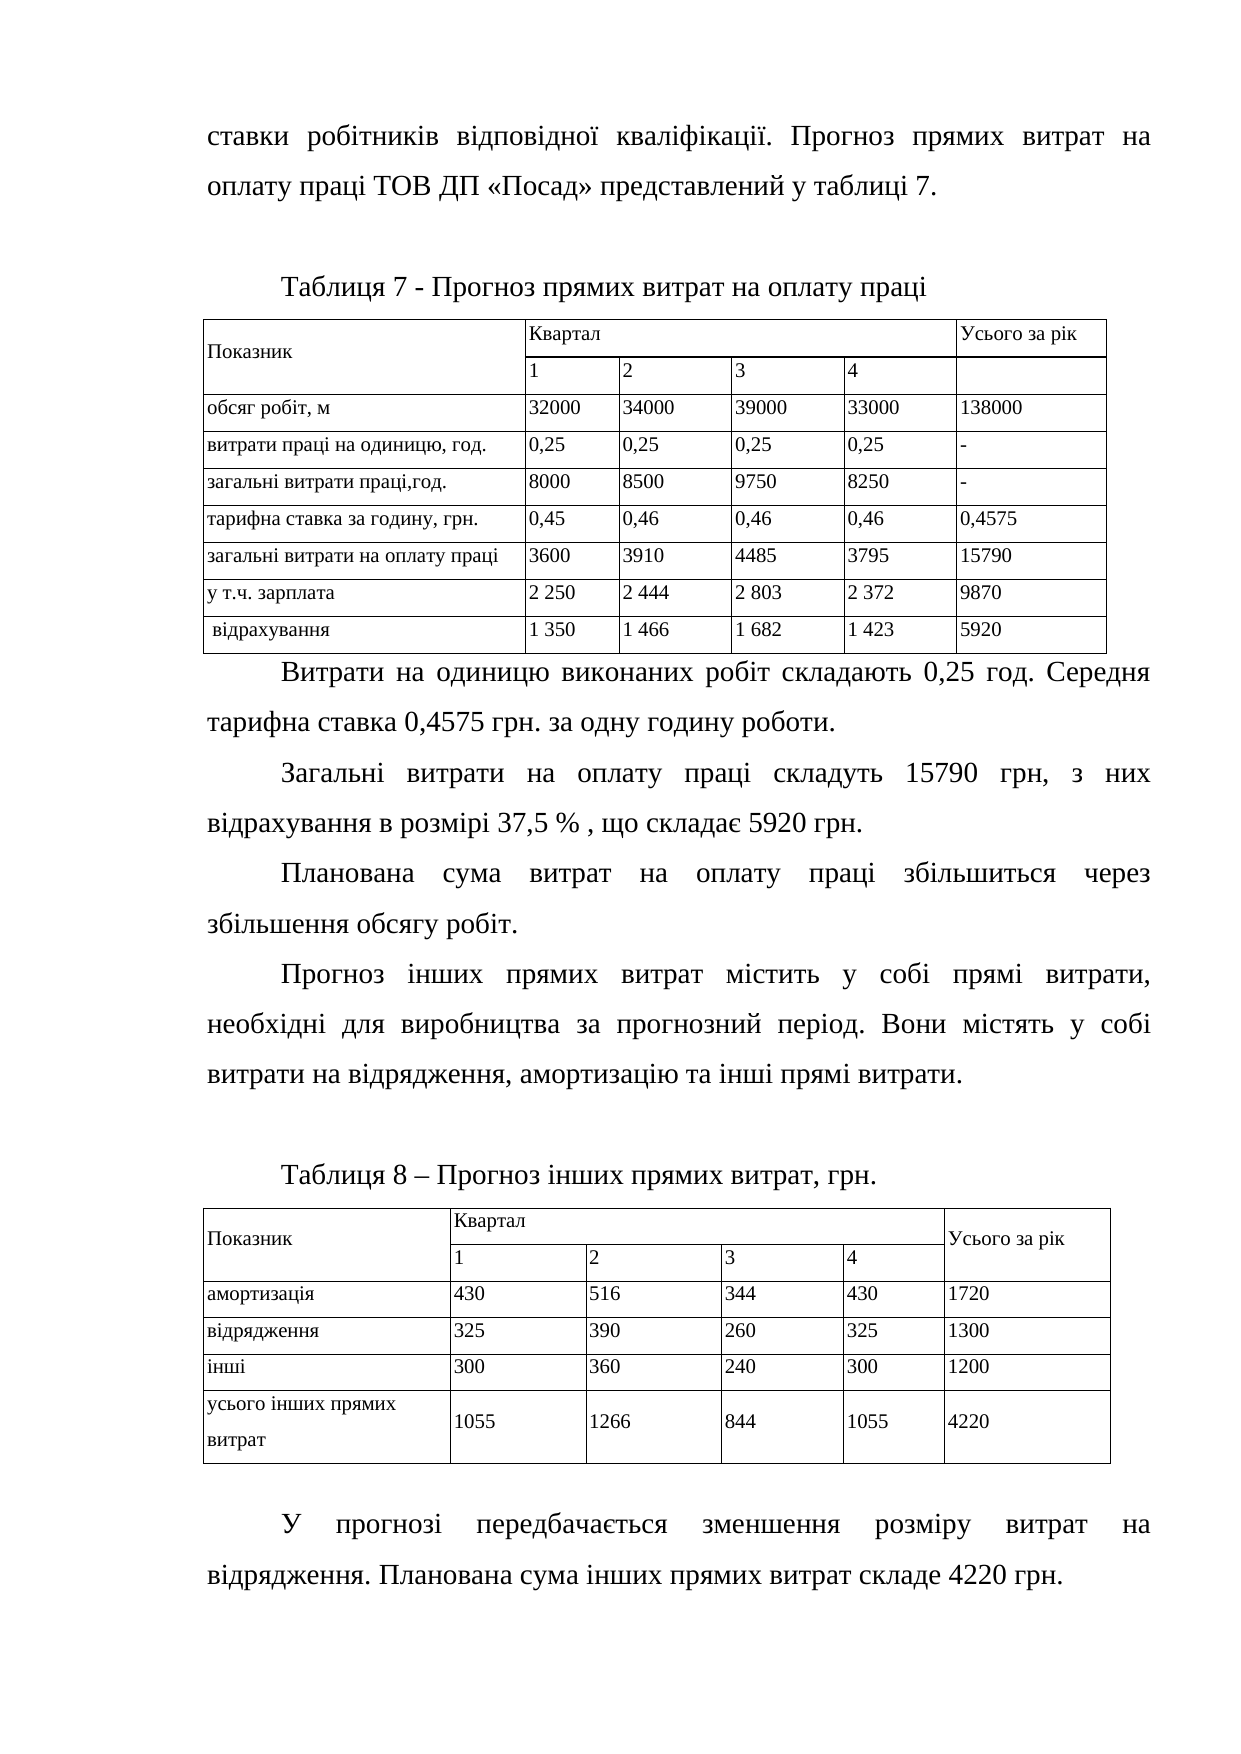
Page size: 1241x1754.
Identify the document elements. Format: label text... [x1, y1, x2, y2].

table_cell обсяг робіт, м [204, 395, 525, 431]
table_cell 430 [451, 1282, 586, 1317]
text Планована сума витрат на оплату праці збільшиться через збільшення обсягу робіт. [207, 855, 1152, 939]
table_cell 3795 [845, 543, 956, 579]
table_cell 0,25 [526, 432, 619, 468]
table_cell 4 [844, 1245, 944, 1281]
table_cell 0,45 [526, 506, 619, 542]
table_cell 9750 [732, 469, 844, 505]
table_cell 1200 [945, 1355, 1110, 1390]
table_cell 0,46 [845, 506, 956, 542]
table_cell 8250 [845, 469, 956, 505]
table_header Квартал [526, 320, 956, 356]
table_cell [957, 358, 1106, 393]
table_header Показник [204, 1209, 450, 1281]
table_cell витрати праці на одиницю, год. [204, 432, 525, 468]
table_cell 3 [732, 358, 844, 393]
table_cell 0,46 [620, 506, 731, 542]
table_cell 32000 [526, 395, 619, 431]
table_header Квартал [451, 1209, 944, 1244]
table_cell 15790 [957, 543, 1106, 579]
table_cell 260 [722, 1318, 843, 1354]
table_cell 344 [722, 1282, 843, 1317]
text Таблиця 7 - Прогноз прямих витрат на оплату праці [207, 269, 1152, 303]
table_cell загальні витрати на оплату праці [204, 543, 525, 579]
table_cell 8000 [526, 469, 619, 505]
table_cell 138000 [957, 395, 1106, 431]
table_cell 4220 [945, 1391, 1110, 1463]
table_cell загальні витрати праці,год. [204, 469, 525, 505]
table_cell 5920 [957, 617, 1106, 653]
text У прогнозі передбачається зменшення розміру витрат на відрядження. Планована сума інших прямих витрат складе 4220 грн. [207, 1507, 1152, 1591]
table_cell 1 466 [620, 617, 731, 653]
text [207, 118, 1152, 202]
table_cell 0,25 [732, 432, 844, 468]
table_cell 0,25 [845, 432, 956, 468]
table_cell 430 [844, 1282, 944, 1317]
table_cell 0,25 [620, 432, 731, 468]
table_cell 0,4575 [957, 506, 1106, 542]
table_cell 2 372 [845, 580, 956, 616]
table_cell амортизація [204, 1282, 450, 1317]
table_cell 325 [451, 1318, 586, 1354]
table_cell 1 423 [845, 617, 956, 653]
table_header Усього за рік [957, 320, 1106, 356]
table_header Показник [204, 320, 525, 393]
text Прогноз інших прямих витрат містить у собі прямі витрати, необхідні для виробництва за прогнозний період. Вони містять у собі витрати на відрядження, амортизацію та інші прямі витрати. [207, 956, 1152, 1090]
table_cell 1 350 [526, 617, 619, 653]
table_cell 390 [587, 1318, 721, 1354]
table_cell 300 [844, 1355, 944, 1390]
table_cell 1055 [451, 1391, 586, 1463]
text Витрати на одиницю виконаних робіт складають 0,25 год. Cередня тарифна ставка 0,4575 грн. за одну годину роботи. [207, 654, 1152, 738]
table_cell 4485 [732, 543, 844, 579]
table_cell 2 250 [526, 580, 619, 616]
table_cell 300 [451, 1355, 586, 1390]
table_cell 3600 [526, 543, 619, 579]
table_cell 33000 [845, 395, 956, 431]
table_cell відрахування [204, 617, 525, 653]
table_cell 1 [451, 1245, 586, 1281]
table_cell 3910 [620, 543, 731, 579]
table_cell - [957, 432, 1106, 468]
table_cell у т.ч. зарплата [204, 580, 525, 616]
table_cell - [957, 469, 1106, 505]
table_cell 8500 [620, 469, 731, 505]
table_cell тарифна ставка за годину, грн. [204, 506, 525, 542]
table_cell 9870 [957, 580, 1106, 616]
table_cell відрядження [204, 1318, 450, 1354]
table_cell 3 [722, 1245, 843, 1281]
table_cell 1266 [587, 1391, 721, 1463]
table_cell 844 [722, 1391, 843, 1463]
table_cell 1300 [945, 1318, 1110, 1354]
text Загальні витрати на оплату праці складуть 15790 грн, з них відрахування в розмірі 37,5 % , що складає 5920 грн. [207, 755, 1152, 839]
table_cell 2 803 [732, 580, 844, 616]
table_cell 2 [587, 1245, 721, 1281]
table_cell 39000 [732, 395, 844, 431]
table_cell 1055 [844, 1391, 944, 1463]
table_cell 2 [620, 358, 731, 393]
table_cell усього інших прямих витрат [204, 1391, 450, 1463]
table_cell 240 [722, 1355, 843, 1390]
table_cell 34000 [620, 395, 731, 431]
table_cell інші [204, 1355, 450, 1390]
text Таблиця 8 – Прогноз інших прямих витрат, грн. [207, 1157, 1152, 1191]
table_cell 2 444 [620, 580, 731, 616]
table_cell 325 [844, 1318, 944, 1354]
table_cell 4 [845, 358, 956, 393]
table_cell 0,46 [732, 506, 844, 542]
table_cell 360 [587, 1355, 721, 1390]
table_cell 1 682 [732, 617, 844, 653]
table_header Усього за рік [945, 1209, 1110, 1281]
table_cell 1 [526, 358, 619, 393]
table_cell 1720 [945, 1282, 1110, 1317]
table_cell 516 [587, 1282, 721, 1317]
